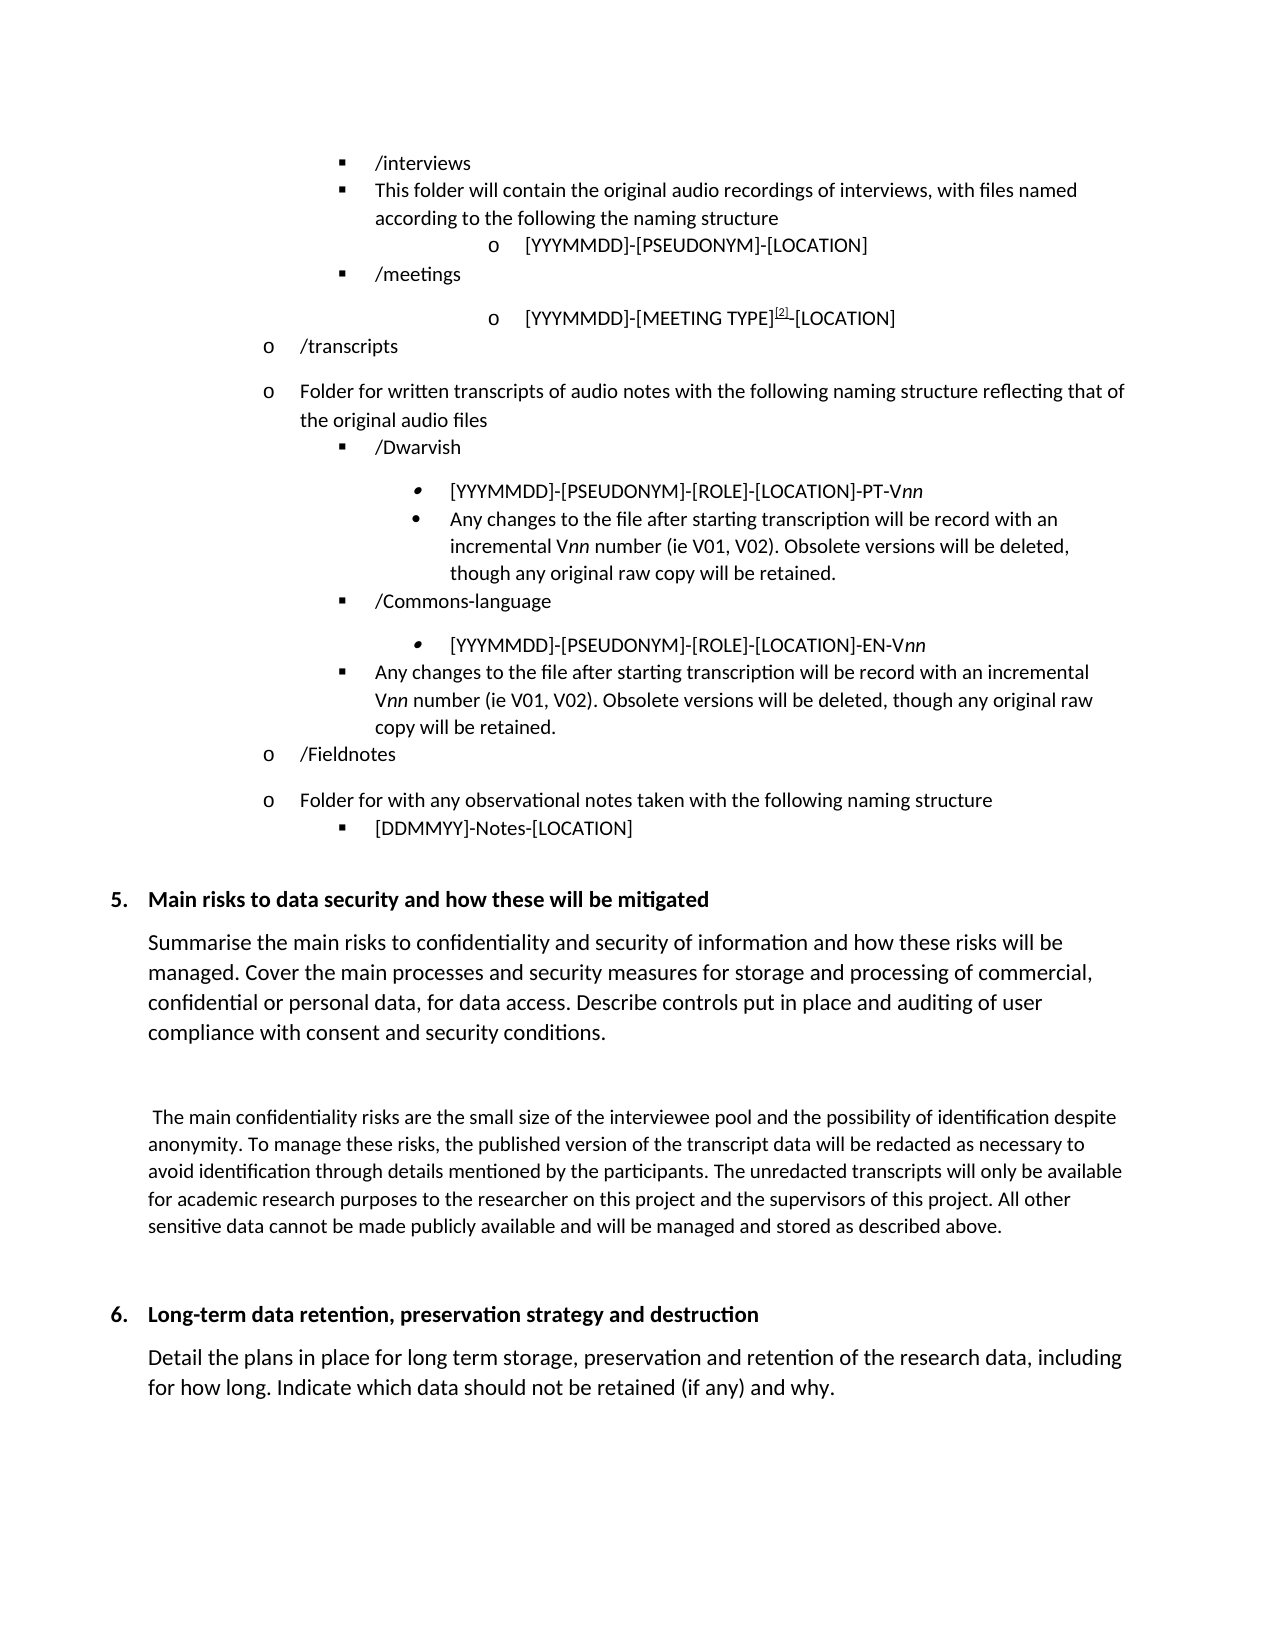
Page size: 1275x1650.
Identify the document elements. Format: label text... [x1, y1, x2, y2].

list Long-term data retention, preservation strategy and destruction [110, 1300, 1127, 1328]
list /Dwarvish [337, 434, 1127, 460]
list Folder for written transcripts of audio notes with the following naming structure reflecting that of the original audio files [262, 378, 1127, 432]
list /meetings [337, 261, 1127, 286]
list /Fieldnotes [262, 742, 1127, 768]
list [YYYMMDD]-[PSEUDONYM]-[LOCATION] [487, 232, 1127, 259]
list /Commons-language [337, 588, 1127, 613]
text Detail the plans in place for long term storage, preservation and retention of the research data, including for how long. Indicate which data should not be retained (if any) and why. [148, 1343, 1127, 1401]
list [DDMMYY]-Notes-[LOCATION] [337, 815, 1127, 841]
list /transcripts [262, 333, 1127, 360]
text Summarise the main risks to confidentiality and security of information and how these risks will be managed. Cover the main processes and security measures for storage and processing of commercial, confidential or personal data, for data access. Describe controls put in place and auditing of user compliance with consent and security conditions. [148, 928, 1127, 1047]
list [YYYMMDD]-[MEETING TYPE][2]-[LOCATION] [487, 305, 1127, 331]
list Folder for with any observational notes taken with the following naming structure [262, 787, 1127, 813]
list /interviews [337, 150, 1127, 175]
list Main risks to data security and how these will be mitigated [110, 886, 1127, 913]
list Any changes to the file after starting transcription will be record with an incremental Vnn number (ie V01, V02). Obsolete versions will be deleted, though any original raw copy will be retained. [337, 659, 1127, 740]
text The main confidentiality risks are the small size of the interviewee pool and the possibility of identification despite anonymity. To manage these risks, the published version of the transcript data will be redacted as necessary to avoid identification through details mentioned by the participants. The unredacted transcripts will only be available for academic research purposes to the researcher on this project and the supervisors of this project. All other sensitive data cannot be made publicly available and will be managed and stored as described above. [148, 1104, 1127, 1239]
list [YYYMMDD]-[PSEUDONYM]-[ROLE]-[LOCATION]-PT-Vnn [412, 478, 1127, 504]
list This folder will contain the original audio recordings of interviews, with files named according to the following the naming structure [337, 177, 1127, 230]
list [YYYMMDD]-[PSEUDONYM]-[ROLE]-[LOCATION]-EN-Vnn [412, 632, 1127, 657]
list Any changes to the file after starting transcription will be record with an incremental Vnn number (ie V01, V02). Obsolete versions will be deleted, though any original raw copy will be retained. [412, 506, 1127, 586]
